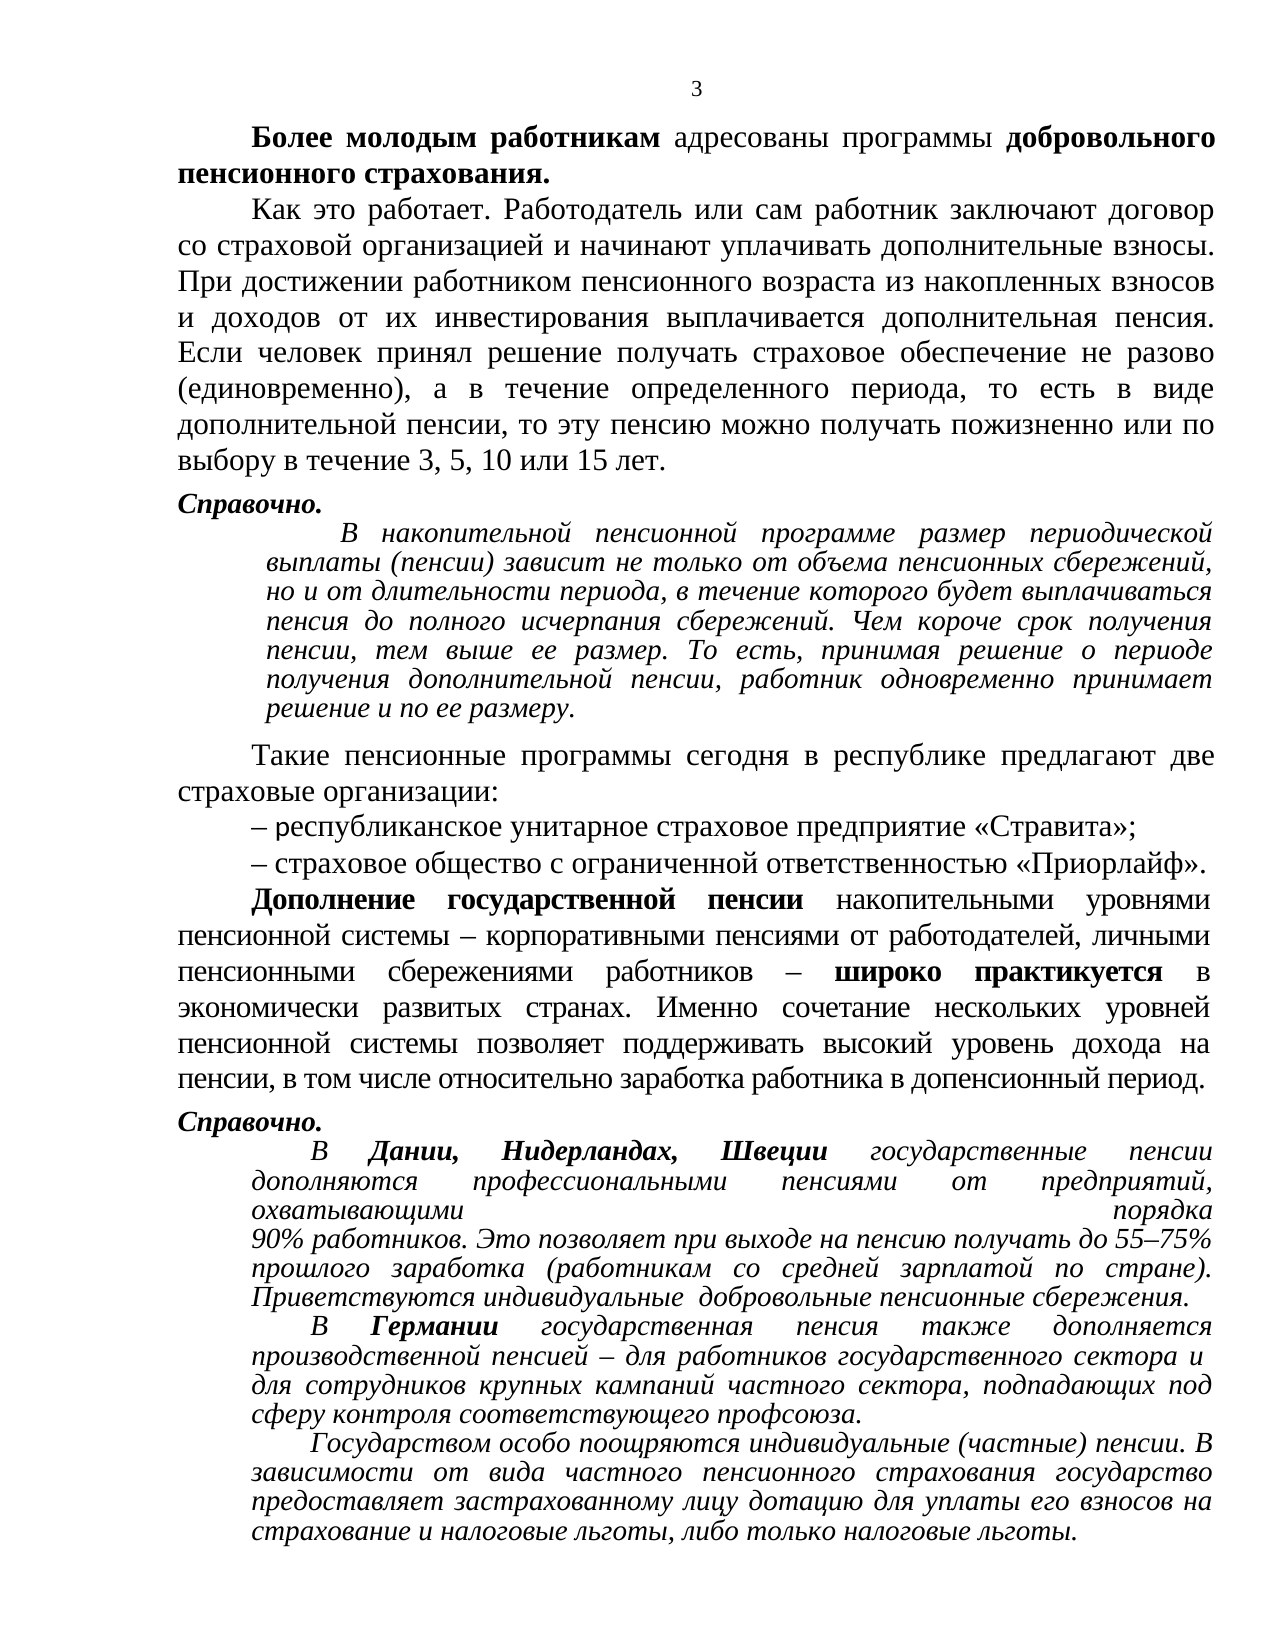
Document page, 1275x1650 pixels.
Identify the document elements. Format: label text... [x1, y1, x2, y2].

text Справочно. [177, 490, 1216, 519]
text Такие пенсионные программы сегодня в республике предлагают две страховые организации: [177, 736, 1216, 808]
text Дополнение государственной пенсии накопительными уровнями пенсионной системы – корпоративными пенсиями от работодателей, личными пенсионными сбережениями работников – широко практикуется в экономически развитых странах. Именно сочетание нескольких уровней пенсионной системы позволяет поддерживать высокий уровень дохода на пенсии, в том числе относительно заработка работника в допенсионный период. [177, 880, 1211, 1096]
text В Германии государственная пенсия также дополняется производственной пенсией – для работников государственного сектора и для сотрудников крупных кампаний частного сектора, подпадающих под сферу контроля соответствующего профсоюза. [251, 1312, 1216, 1429]
text – страховое общество с ограниченной ответственностью «Приорлайф». [177, 844, 1216, 880]
text Как это работает. Работодатель или сам работник заключают договор со страховой организацией и начинают уплачивать дополнительные взносы. При достижении работником пенсионного возраста из накопленных взносов и доходов от их инвестирования выплачивается дополнительная пенсия. Если человек принял решение получать страховое обеспечение не разово (единовременно), а в течение определенного периода, то есть в виде дополнительной пенсии, то эту пенсию можно получать пожизненно или по выбору в течение 3, 5, 10 или 15 лет. [177, 190, 1216, 477]
text Государством особо поощряются индивидуальные (частные) пенсии. В зависимости от вида частного пенсионного страхования государство предоставляет застрахованному лицу дотацию для уплаты его взносов на страхование и налоговые льготы, либо только налоговые льготы. [251, 1429, 1216, 1546]
text В Дании, Нидерландах, Швеции государственные пенсии дополняются профессиональными пенсиями от предприятий, охватывающими порядка 90% работников. Это позволяет при выходе на пенсию получать до 55–75% прошлого заработка (работникам со средней зарплатой по стране). Приветствуются индивидуальные добровольные пенсионные сбережения. [251, 1137, 1216, 1312]
text Справочно. [177, 1108, 1216, 1137]
text – республиканское унитарное страховое предприятие «Стравита»; [177, 808, 1216, 844]
text Более молодым работникам адресованы программы добровольного пенсионного страхования. [177, 118, 1216, 190]
text В накопительной пенсионной программе размер периодической выплаты (пенсии) зависит не только от объема пенсионных сбережений, но и от длительности периода, в течение которого будет выплачиваться пенсия до полного исчерпания сбережений. Чем короче срок получения пенсии, тем выше ее размер. То есть, принимая решение о периоде получения дополнительной пенсии, работник одновременно принимает решение и по ее размеру. [266, 519, 1216, 723]
